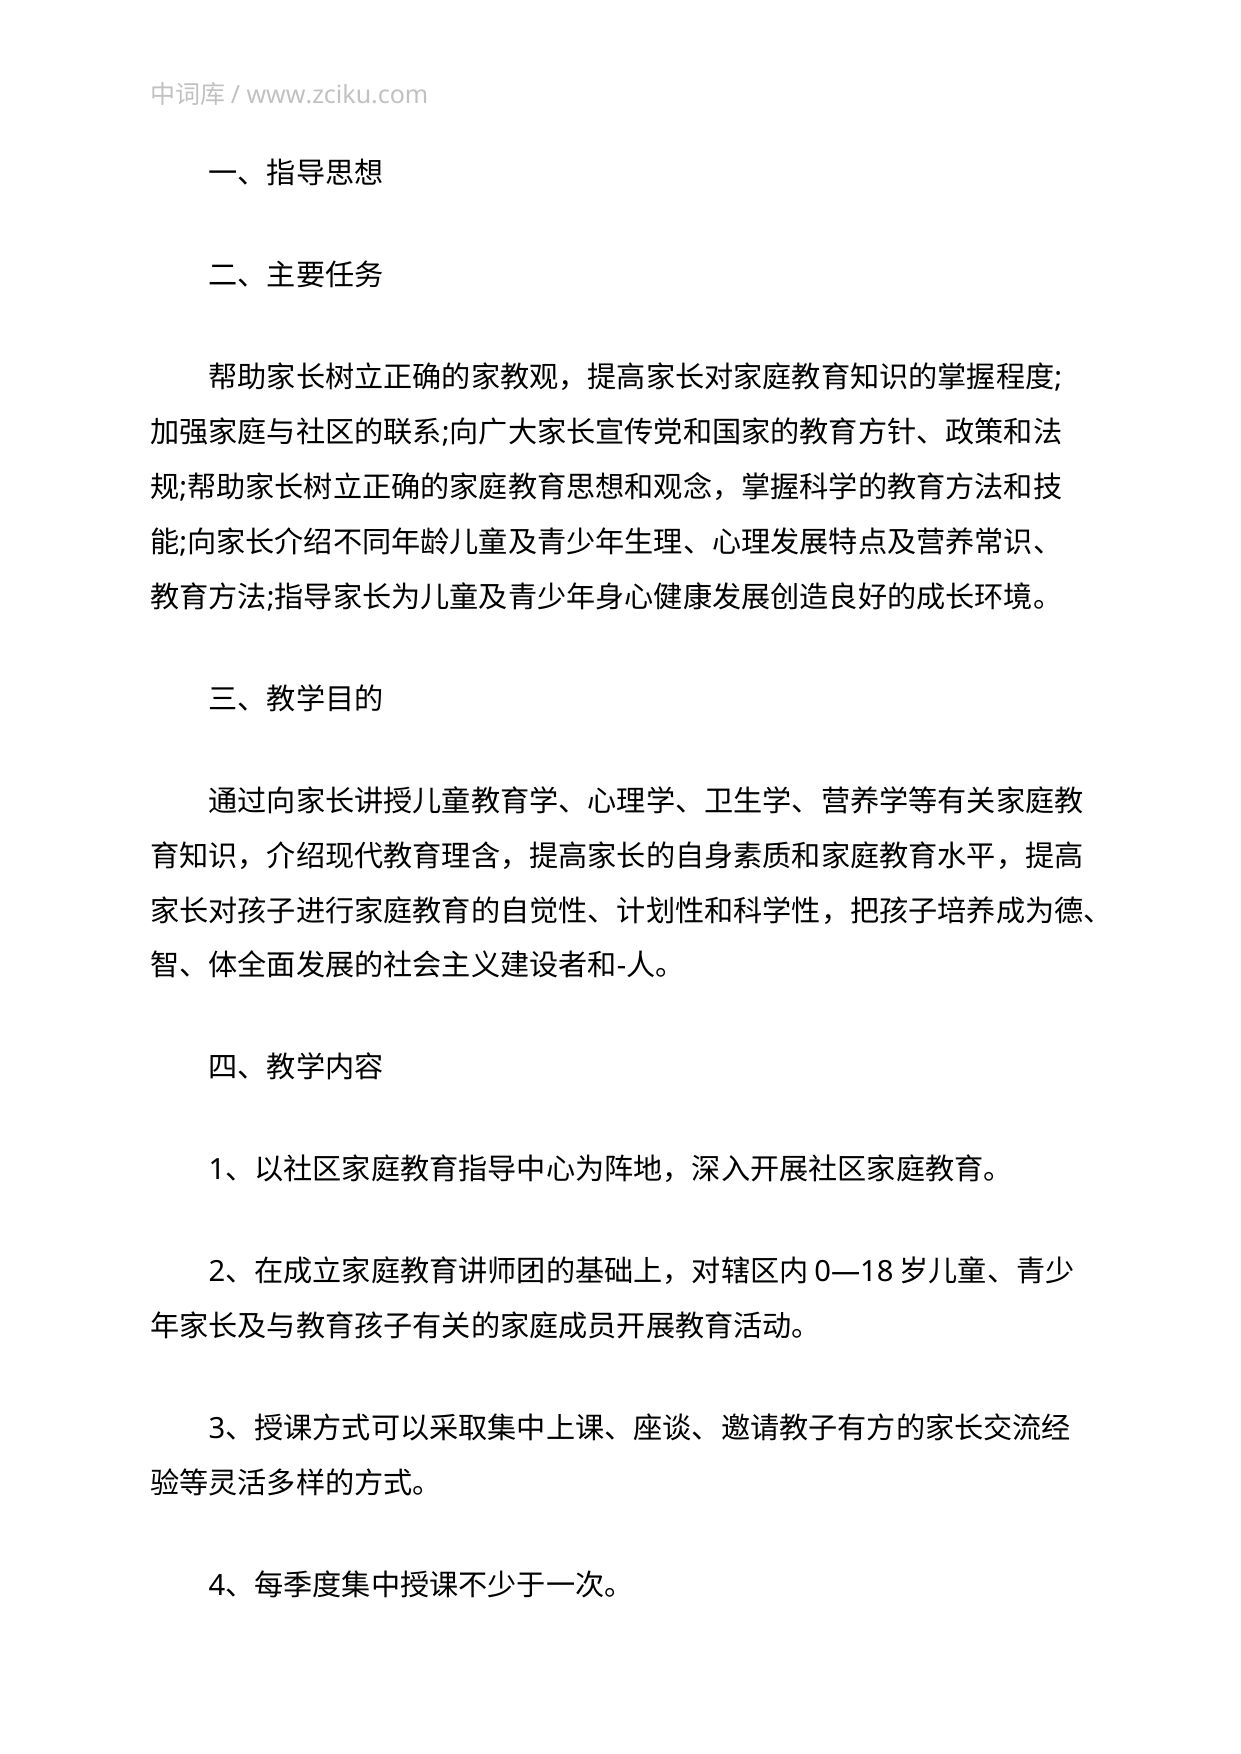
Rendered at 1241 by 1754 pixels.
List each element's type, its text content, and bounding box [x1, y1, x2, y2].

text 四、教学内容 [150, 1044, 1090, 1086]
text 帮助家长树立正确的家教观，提高家长对家庭教育知识的掌握程度;加强家庭与社区的联系;向广大家长宣传党和国家的教育方针、政策和法规;帮助家长树立正确的家庭教育思想和观念，掌握科学的教育方法和技能;向家长介绍不同年龄儿童及青少年生理、心理发展特点及营养常识、教育方法;指导家长为儿童及青少年身心健康发展创造良好的成长环境。 [150, 353, 1090, 616]
text 3、授课方式可以采取集中上课、座谈、邀请教子有方的家长交流经验等灵活多样的方式。 [150, 1404, 1090, 1502]
text 三、教学目的 [150, 676, 1090, 718]
text 2、在成立家庭教育讲师团的基础上，对辖区内0—18岁儿童、青少年家长及与教育孩子有关的家庭成员开展教育活动。 [150, 1248, 1090, 1345]
text 1、以社区家庭教育指导中心为阵地，深入开展社区家庭教育。 [150, 1146, 1090, 1188]
text 4、每季度集中授课不少于一次。 [150, 1561, 1090, 1604]
text 二、主要任务 [150, 252, 1090, 294]
text 一、指导思想 [150, 150, 1090, 192]
text 通过向家长讲授儿童教育学、心理学、卫生学、营养学等有关家庭教育知识，介绍现代教育理含，提高家长的自身素质和家庭教育水平，提高家长对孩子进行家庭教育的自觉性、计划性和科学性，把孩子培养成为德、智、体全面发展的社会主义建设者和-人。 [150, 777, 1090, 984]
